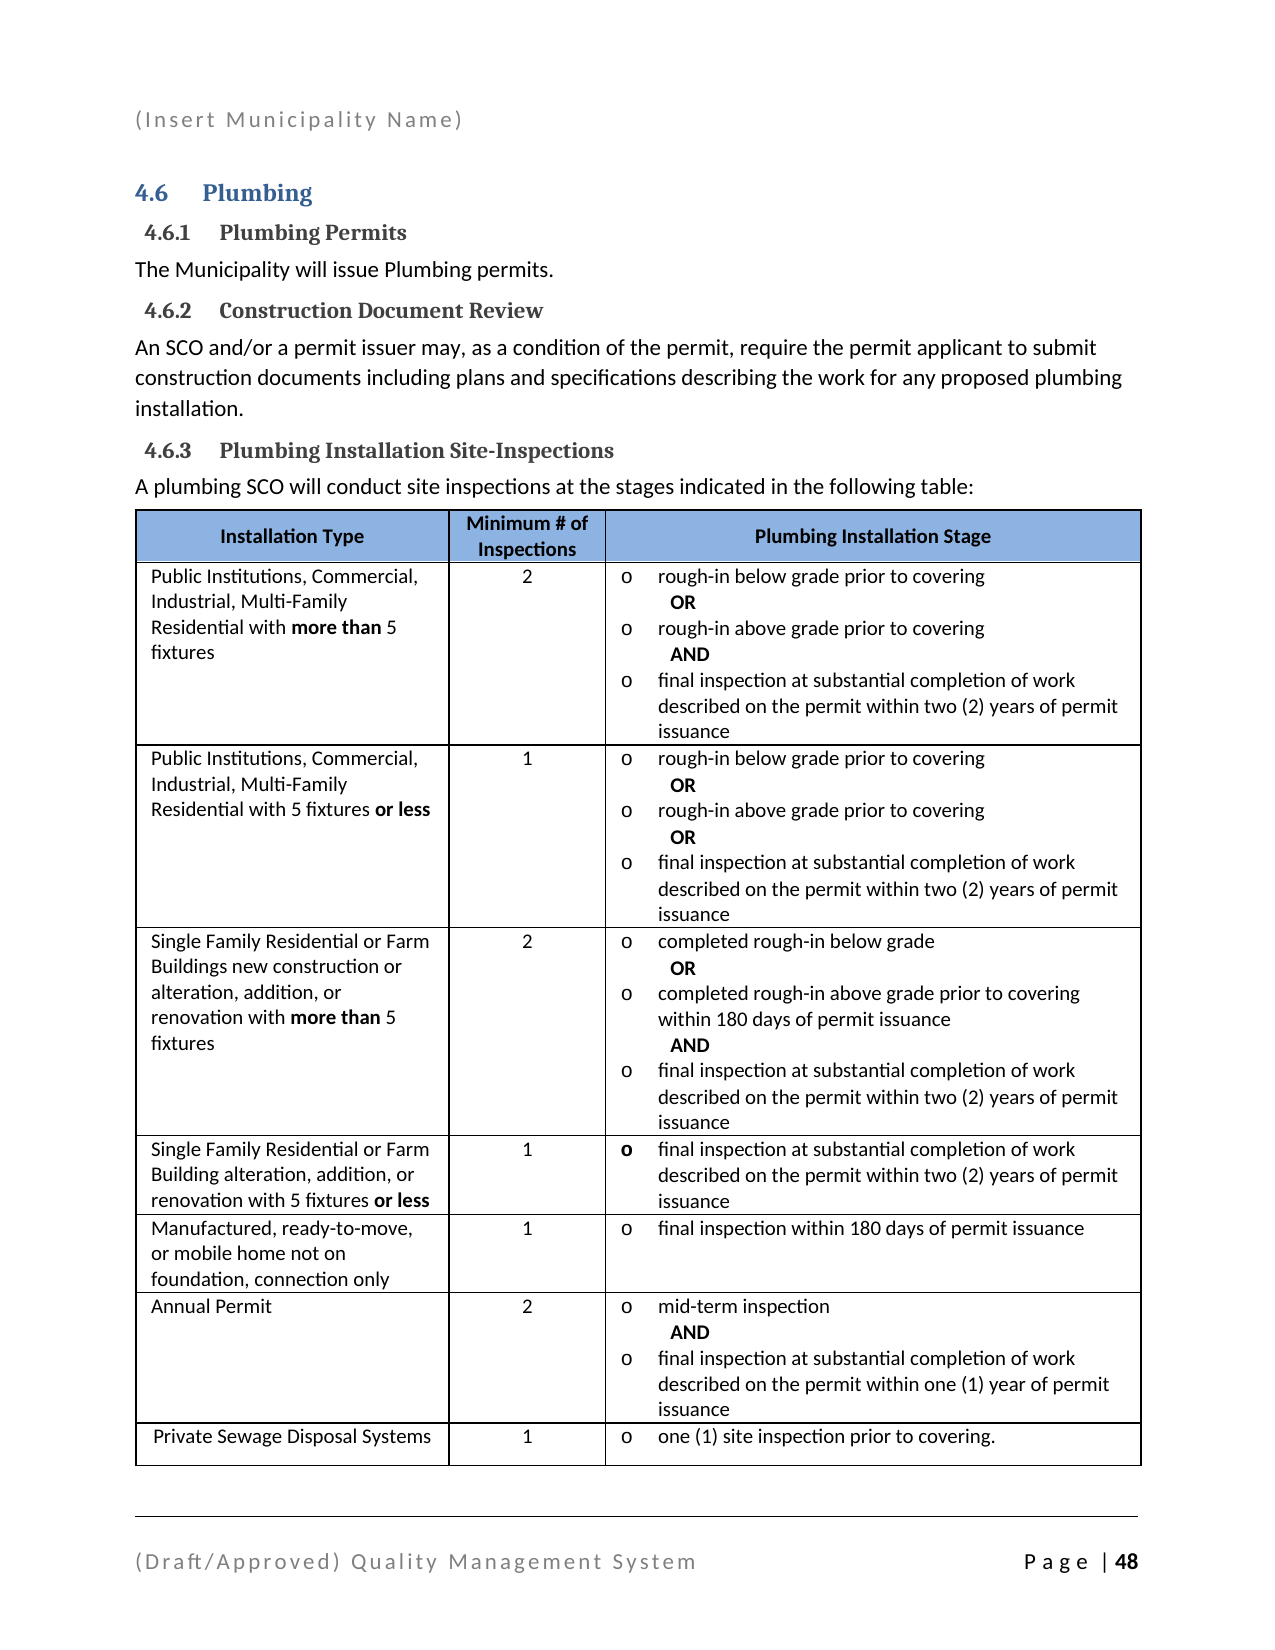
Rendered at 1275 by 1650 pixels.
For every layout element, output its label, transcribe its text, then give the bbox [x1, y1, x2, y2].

table_cell Annual Permit [137, 1293, 448, 1422]
table_header Minimum # of Inspections [450, 511, 605, 561]
table_cell Single Family Residential or Farm Building alteration, addition, or renovation with 5 fixtures or less [137, 1136, 448, 1213]
subtitle Plumbing [135, 179, 1140, 208]
table_cell Private Sewage Disposal Systems [137, 1424, 448, 1464]
table_cell completed rough-in below grade OR completed rough-in above grade prior to covering within 180 days of permit issuance AND final inspection at substantial completion of work described on the permit within two (2) years of permit issuance [606, 928, 1140, 1135]
table_cell 1 [450, 1424, 605, 1464]
table_cell rough-in below grade prior to covering OR rough-in above grade prior to covering OR final inspection at substantial completion of work described on the permit within two (2) years of permit issuance [606, 746, 1140, 927]
table_cell 1 [450, 746, 605, 927]
table_cell mid-term inspection AND final inspection at substantial completion of work described on the permit within one (1) year of permit issuance [606, 1293, 1140, 1422]
subtitle Plumbing Installation Site-Inspections [144, 437, 1140, 464]
table_cell Single Family Residential or Farm Buildings new construction or alteration, addition, or renovation with more than 5 fixtures [137, 928, 448, 1135]
table_cell final inspection at substantial completion of work described on the permit within two (2) years of permit issuance [606, 1136, 1140, 1213]
text A plumbing SCO will conduct site inspections at the stages indicated in the following table: [135, 472, 1140, 500]
table_cell 2 [450, 563, 605, 744]
table_cell rough-in below grade prior to covering OR rough-in above grade prior to covering AND final inspection at substantial completion of work described on the permit within two (2) years of permit issuance [606, 563, 1140, 744]
table_cell Public Institutions, Commercial, Industrial, Multi-Family Residential with 5 fixtures or less [137, 746, 448, 927]
subtitle Plumbing Permits [144, 220, 1140, 246]
table_cell 2 [450, 928, 605, 1135]
table_cell Public Institutions, Commercial, Industrial, Multi-Family Residential with more than 5 fixtures [137, 563, 448, 744]
table_header Plumbing Installation Stage [606, 511, 1140, 561]
table_cell 1 [450, 1215, 605, 1291]
table_cell 2 [450, 1293, 605, 1422]
text The Municipality will issue Plumbing permits. [135, 255, 1140, 283]
table_cell Manufactured, ready-to-move, or mobile home not on foundation, connection only [137, 1215, 448, 1291]
subtitle Construction Document Review [144, 298, 1140, 324]
text An SCO and/or a permit issuer may, as a condition of the permit, require the permit applicant to submit construction documents including plans and specifications describing the work for any proposed plumbing installation. [135, 333, 1140, 422]
table_header Installation Type [137, 511, 448, 561]
table_cell 1 [450, 1136, 605, 1213]
table_cell one (1) site inspection prior to covering. [606, 1424, 1140, 1464]
table_cell final inspection within 180 days of permit issuance [606, 1215, 1140, 1291]
